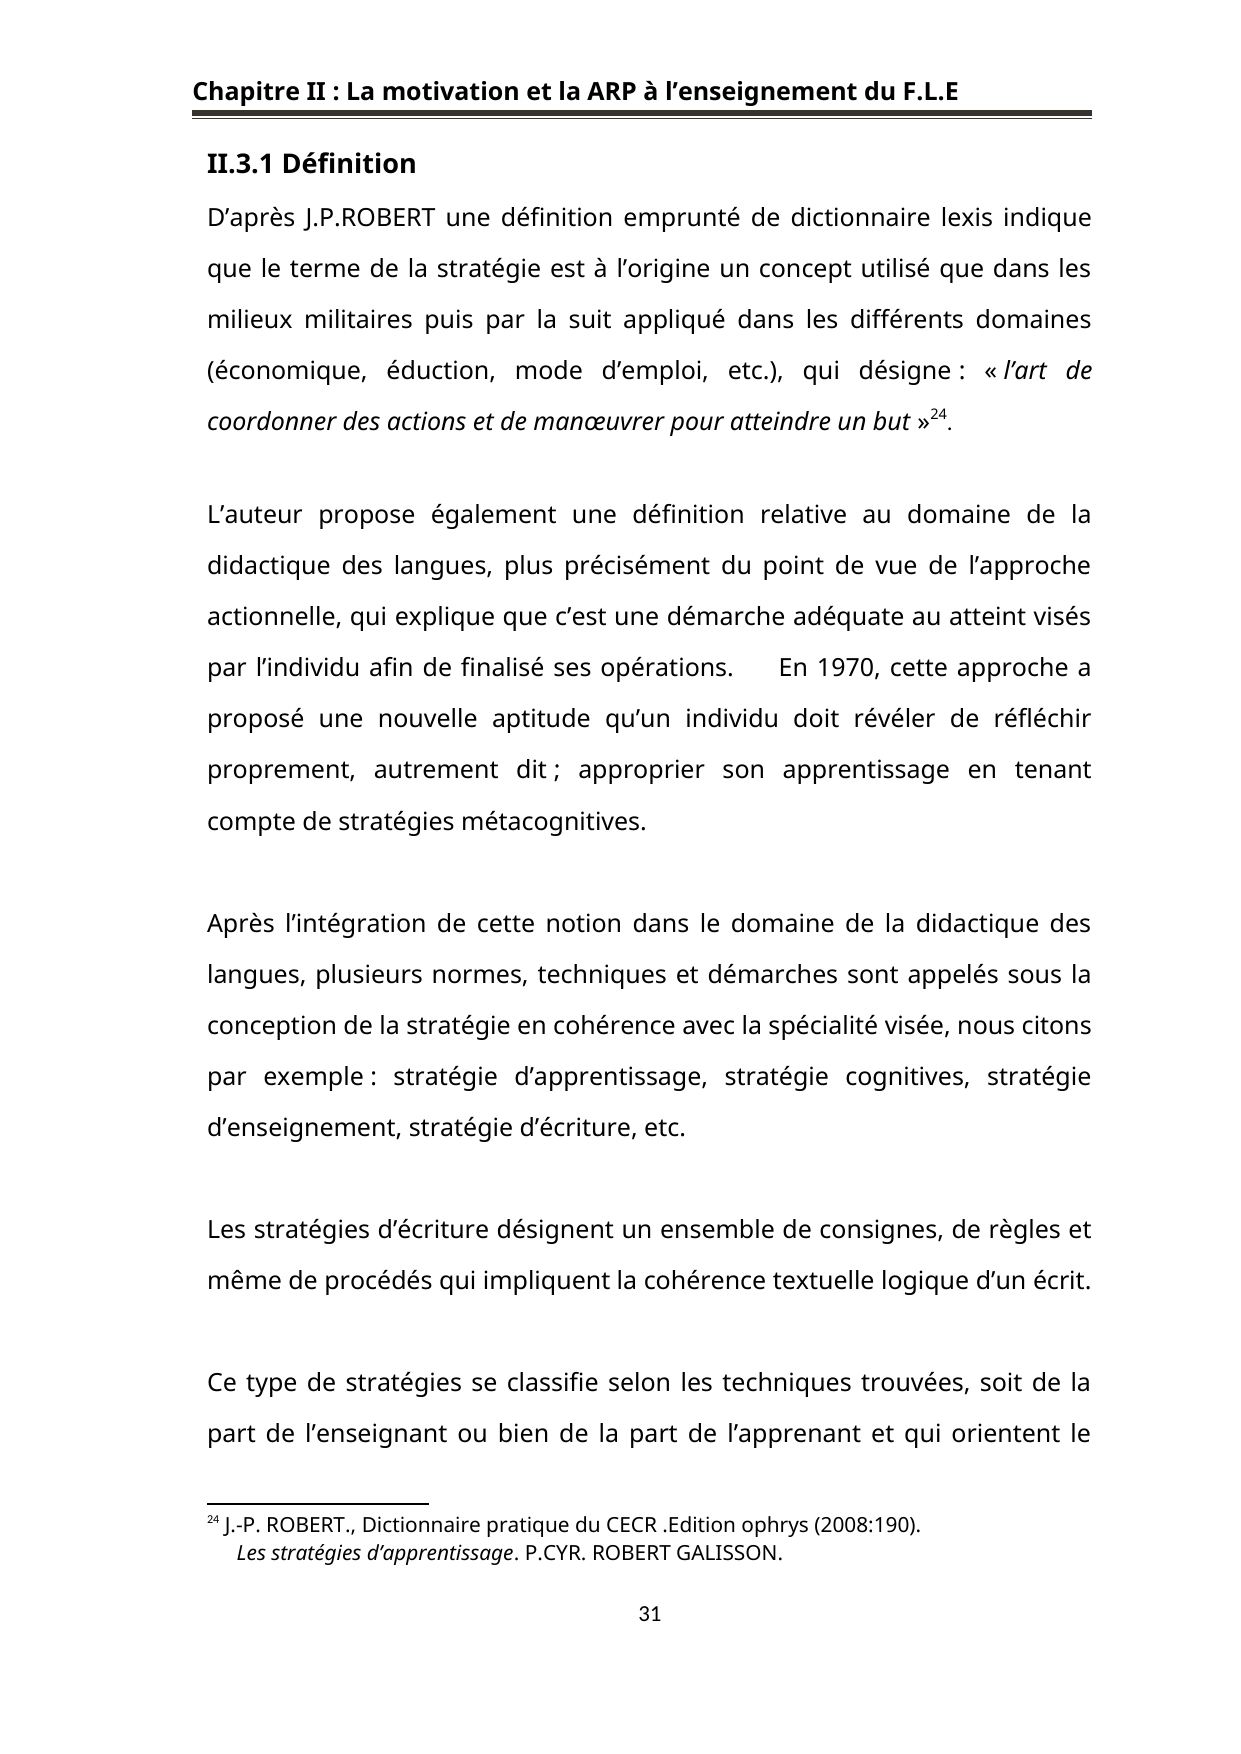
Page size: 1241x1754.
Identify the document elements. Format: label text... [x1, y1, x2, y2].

text L’auteur propose également une définition relative au domaine de la didactique des langues, plus précisément du point de vue de l’approche actionnelle, qui explique que c’est une démarche adéquate au atteint visés par l’individu afin de finalisé ses opérations. En 1970, cette approche a proposé une nouvelle aptitude qu’un individu doit révéler de réfléchir proprement, autrement dit ; approprier son apprentissage en tenant compte de stratégies métacognitives. [207, 497, 1092, 837]
text Les stratégies d’écriture désignent un ensemble de consignes, de règles et même de procédés qui impliquent la cohérence textuelle logique d’un écrit. [207, 1212, 1092, 1297]
text D’après J.P.ROBERT une définition emprunté de dictionnaire lexis indique que le terme de la stratégie est à l’origine un concept utilisé que dans les milieux militaires puis par la suit appliqué dans les différents domaines (économique, éduction, mode d’emploi, etc.), qui désigne : « l’art de coordonner des actions et de manœuvrer pour atteindre un but ». [207, 200, 1092, 438]
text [207, 1365, 1092, 1450]
text Après l’intégration de cette notion dans le domaine de la didactique des langues, plusieurs normes, techniques et démarches sont appelés sous la conception de la stratégie en cohérence avec la spécialité visée, nous citons par exemple : stratégie d’apprentissage, stratégie cognitives, stratégie d’enseignement, stratégie d’écriture, etc. [207, 905, 1092, 1143]
text II.3.1 Définition [207, 144, 1092, 181]
